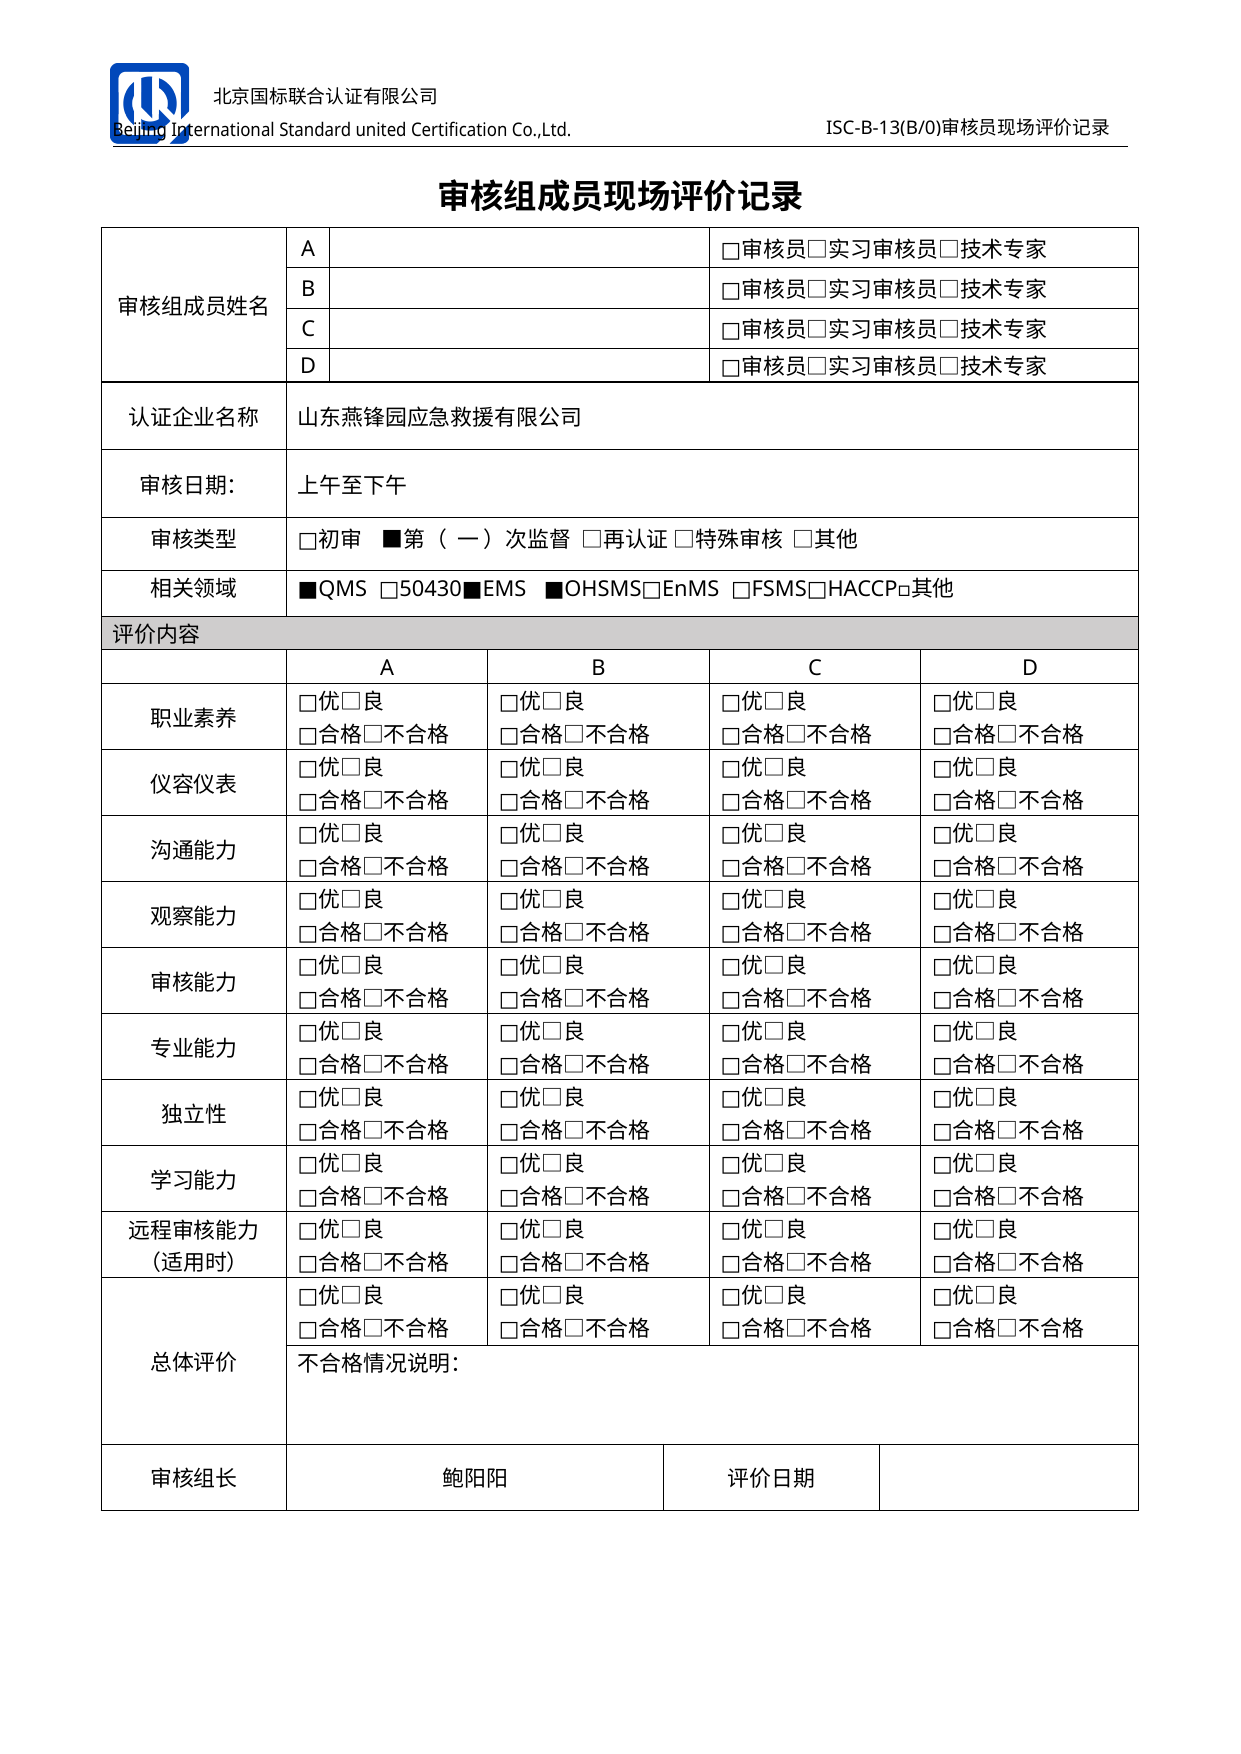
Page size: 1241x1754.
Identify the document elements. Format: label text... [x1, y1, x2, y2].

table_cell □优□良 □合格□不合格 [710, 948, 920, 1013]
table_cell □优□良 □合格□不合格 [921, 948, 1138, 1013]
table_cell □优□良 □合格□不合格 [921, 1278, 1138, 1345]
table_cell A [287, 650, 487, 683]
table_cell □优□良 □合格□不合格 [710, 1278, 920, 1345]
table_cell □优□良 □合格□不合格 [287, 1146, 487, 1211]
table_cell 审核类型 [102, 518, 286, 570]
table_cell 仪容仪表 [102, 750, 286, 815]
table_cell □初审 ■第（ 一 ）次监督 □再认证 □特殊审核 □其他 [287, 518, 1138, 570]
table_cell B [488, 650, 709, 683]
table_cell □优□良 □合格□不合格 [921, 684, 1138, 749]
table_cell 观察能力 [102, 882, 286, 947]
table_cell □优□良 □合格□不合格 [710, 1080, 920, 1145]
table_cell □优□良 □合格□不合格 [287, 1212, 487, 1277]
table_cell 上午至下午 [287, 450, 1138, 517]
table_cell □优□良 □合格□不合格 [287, 816, 487, 881]
table_cell □优□良 □合格□不合格 [287, 882, 487, 947]
table_cell [330, 349, 709, 381]
table_cell □优□良 □合格□不合格 [488, 1080, 709, 1145]
table_cell □优□良 □合格□不合格 [921, 816, 1138, 881]
table_cell □优□良 □合格□不合格 [287, 750, 487, 815]
table_cell □优□良 □合格□不合格 [921, 1212, 1138, 1277]
table_cell □审核员□实习审核员□技术专家 [710, 309, 1138, 348]
table_cell □优□良 □合格□不合格 [488, 1146, 709, 1211]
table_cell □优□良 □合格□不合格 [921, 882, 1138, 947]
table_cell □优□良 □合格□不合格 [710, 1146, 920, 1211]
table_cell 总体评价 [102, 1278, 286, 1443]
table_cell □优□良 □合格□不合格 [921, 1014, 1138, 1079]
table_cell □优□良 □合格□不合格 [710, 684, 920, 749]
table_cell D [287, 349, 329, 381]
table_cell □优□良 □合格□不合格 [488, 1212, 709, 1277]
table_cell 远程审核能力 （适用时） [102, 1212, 286, 1277]
table_cell □优□良 □合格□不合格 [921, 750, 1138, 815]
table_cell B [287, 268, 329, 308]
table_cell □优□良 □合格□不合格 [710, 816, 920, 881]
table_cell □优□良 □合格□不合格 [488, 816, 709, 881]
table_cell □优□良 □合格□不合格 [488, 684, 709, 749]
table_cell □优□良 □合格□不合格 [488, 1014, 709, 1079]
table_cell [880, 1445, 1138, 1509]
table_cell □优□良 □合格□不合格 [287, 1014, 487, 1079]
text 审核组成员现场评价记录 [112, 162, 1128, 227]
picture [110, 63, 190, 144]
table_cell □优□良 □合格□不合格 [488, 948, 709, 1013]
table_cell □优□良 □合格□不合格 [488, 1278, 709, 1345]
table_cell □优□良 □合格□不合格 [287, 1278, 487, 1345]
table_header [330, 228, 709, 267]
table_cell □优□良 □合格□不合格 [488, 750, 709, 815]
table_cell D [921, 650, 1138, 683]
table_cell C [710, 650, 920, 683]
table_cell □优□良 □合格□不合格 [287, 684, 487, 749]
table_cell [330, 268, 709, 308]
table_cell 审核组长 [102, 1445, 286, 1509]
table_cell 不合格情况说明： [287, 1346, 1138, 1443]
table_cell ■QMS □50430■EMS ■OHSMS□EnMS □FSMS□HACCP□其他 [287, 571, 1138, 616]
table_cell 专业能力 [102, 1014, 286, 1079]
table_cell □审核员□实习审核员□技术专家 [710, 268, 1138, 308]
table_cell [102, 650, 286, 683]
table_cell □优□良 □合格□不合格 [488, 882, 709, 947]
table_header □审核员□实习审核员□技术专家 [710, 228, 1138, 267]
table_header A [287, 228, 329, 267]
table_cell 山东燕锋园应急救援有限公司 [287, 383, 1138, 449]
table_cell 沟通能力 [102, 816, 286, 881]
table_cell 学习能力 [102, 1146, 286, 1211]
table_cell □优□良 □合格□不合格 [921, 1146, 1138, 1211]
table_cell 认证企业名称 [102, 383, 286, 449]
table_cell □优□良 □合格□不合格 [710, 1212, 920, 1277]
table_cell 鲍阳阳 [287, 1445, 663, 1509]
table_cell □审核员□实习审核员□技术专家 [710, 349, 1138, 381]
table_cell 职业素养 [102, 684, 286, 749]
table_cell 相关领域 [102, 571, 286, 616]
table_cell 评价内容 [102, 617, 1138, 649]
table_cell 审核能力 [102, 948, 286, 1013]
table_cell □优□良 □合格□不合格 [710, 1014, 920, 1079]
table_cell □优□良 □合格□不合格 [287, 1080, 487, 1145]
table_cell □优□良 □合格□不合格 [921, 1080, 1138, 1145]
table_cell C [287, 309, 329, 348]
table_cell 独立性 [102, 1080, 286, 1145]
table_header 审核组成员姓名 [102, 228, 286, 381]
table_cell □优□良 □合格□不合格 [710, 882, 920, 947]
table_cell □优□良 □合格□不合格 [287, 948, 487, 1013]
table_cell [330, 309, 709, 348]
table_cell 评价日期 [664, 1445, 879, 1509]
table_cell 审核日期： [102, 450, 286, 517]
table_cell □优□良 □合格□不合格 [710, 750, 920, 815]
